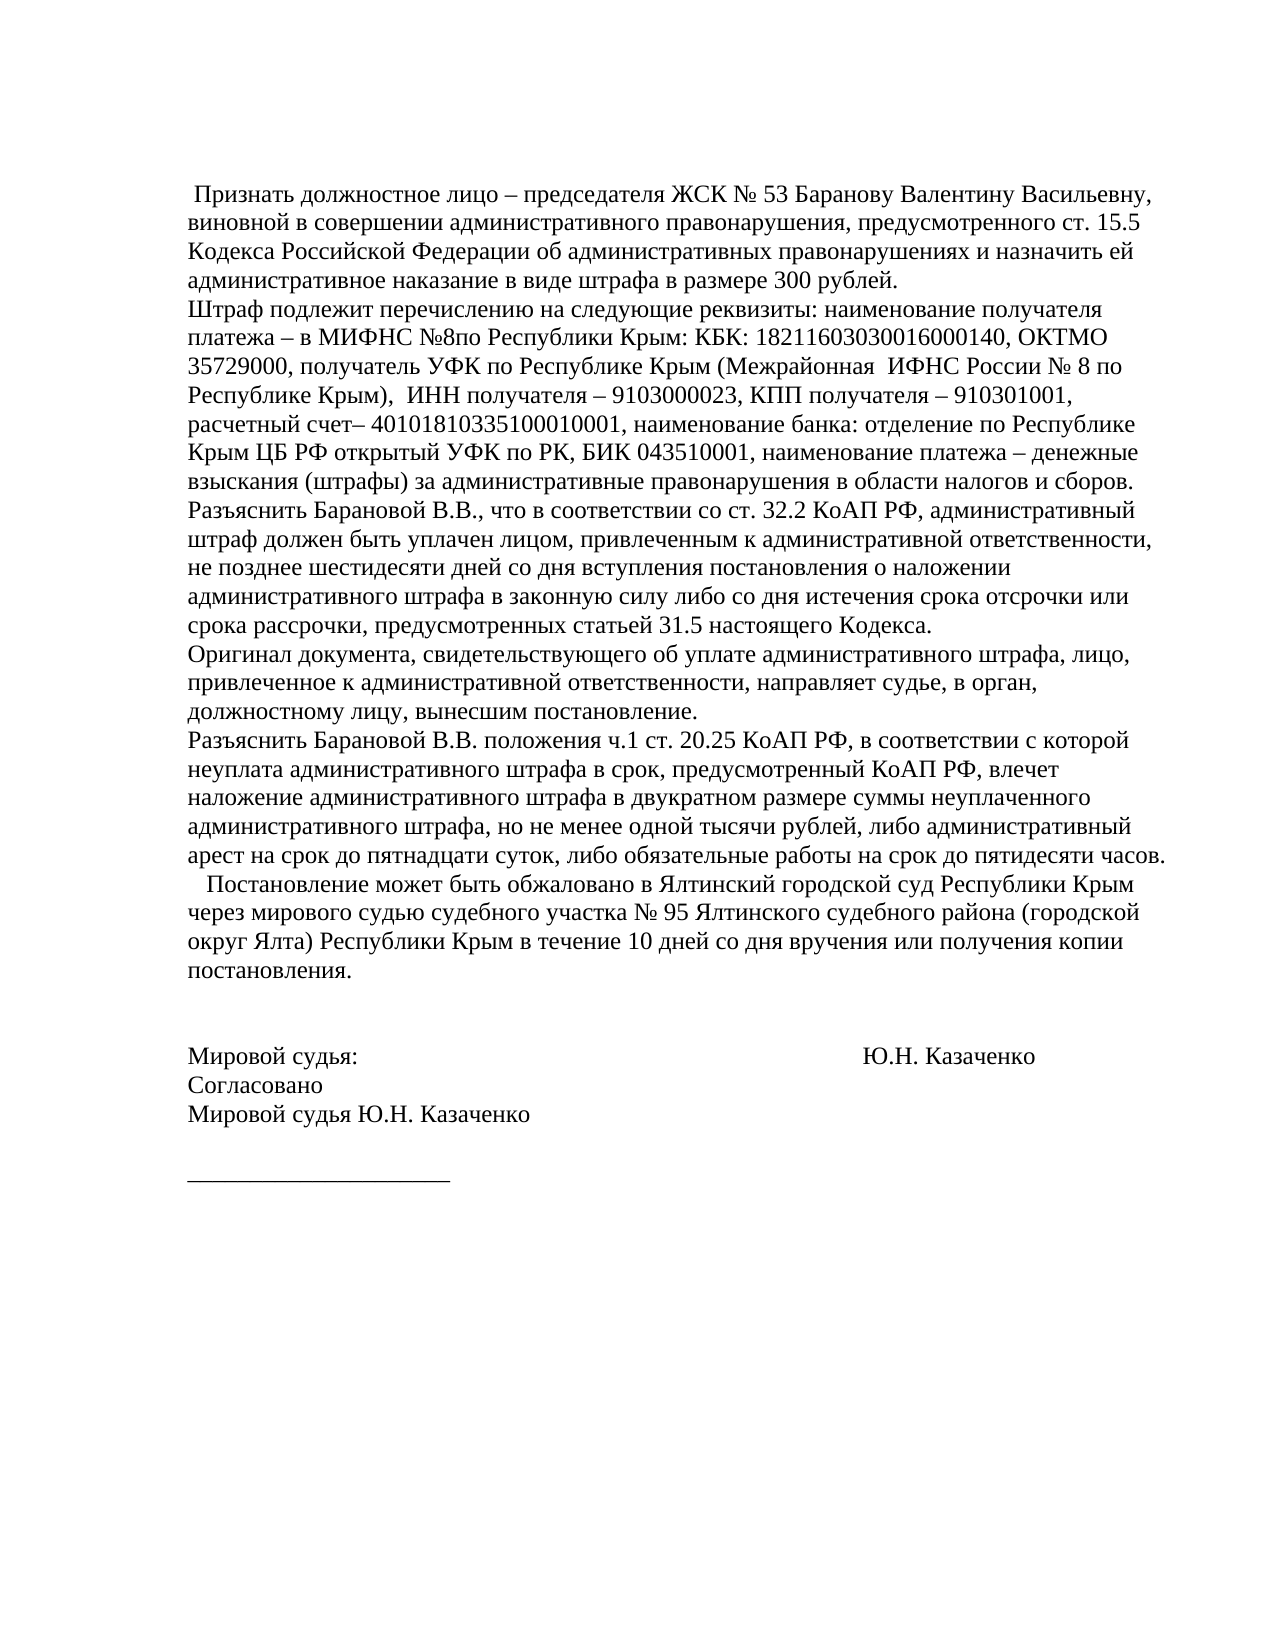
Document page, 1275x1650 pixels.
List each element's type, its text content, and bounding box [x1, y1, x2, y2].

text Мировой судья Ю.Н. Казаченко [187, 1099, 1167, 1127]
text _____________________ [187, 1156, 1167, 1185]
text Признать должностное лицо – председателя ЖСК № 53 Баранову Валентину Васильевну, виновной в совершении административного правонарушения, предусмотренного ст. 15.5 Кодекса Российской Федерации об административных правонарушениях и назначить ей административное наказание в виде штрафа в размере 300 рублей. [187, 179, 1167, 294]
text Постановление может быть обжаловано в Ялтинский городской суд Республики Крым через мирового судью судебного участка № 95 Ялтинского судебного района (городской округ Ялта) Республики Крым в течение 10 дней со дня вручения или получения копии постановления. [187, 869, 1167, 984]
text Штраф подлежит перечислению на следующие реквизиты: наименование получателя платежа – в МИФНС №8по Республики Крым: КБК: 18211603030016000140, ОКТМО 35729000, получатель УФК по Республике Крым (Межрайонная ИФНС России № 8 по Республике Крым), ИНН получателя – 9103000023, КПП получателя – 910301001, расчетный счет– 40101810335100010001, наименование банка: отделение по Республике Крым ЦБ РФ открытый УФК по РК, БИК 043510001, наименование платежа – денежные взыскания (штрафы) за административные правонарушения в области налогов и сборов. [187, 294, 1167, 495]
text Мировой судья: Ю.Н. Казаченко [187, 1041, 1167, 1070]
text Разъяснить Барановой В.В., что в соответствии со ст. 32.2 КоАП РФ, административный штраф должен быть уплачен лицом, привлеченным к административной ответственности, не позднее шестидесяти дней со дня вступления постановления о наложении административного штрафа в законную силу либо со дня истечения срока отсрочки или срока рассрочки, предусмотренных статьей 31.5 настоящего Кодекса. [187, 495, 1167, 639]
text Согласовано [187, 1070, 1167, 1099]
text Разъяснить Барановой В.В. положения ч.1 ст. 20.25 КоАП РФ, в соответствии с которой неуплата административного штрафа в срок, предусмотренный КоАП РФ, влечет наложение административного штрафа в двукратном размере суммы неуплаченного административного штрафа, но не менее одной тысячи рублей, либо административный арест на срок до пятнадцати суток, либо обязательные работы на срок до пятидесяти часов. [187, 725, 1167, 869]
text Оригинал документа, свидетельствующего об уплате административного штрафа, лицо, привлеченное к административной ответственности, направляет судье, в орган, должностному лицу, вынесшим постановление. [187, 639, 1167, 725]
